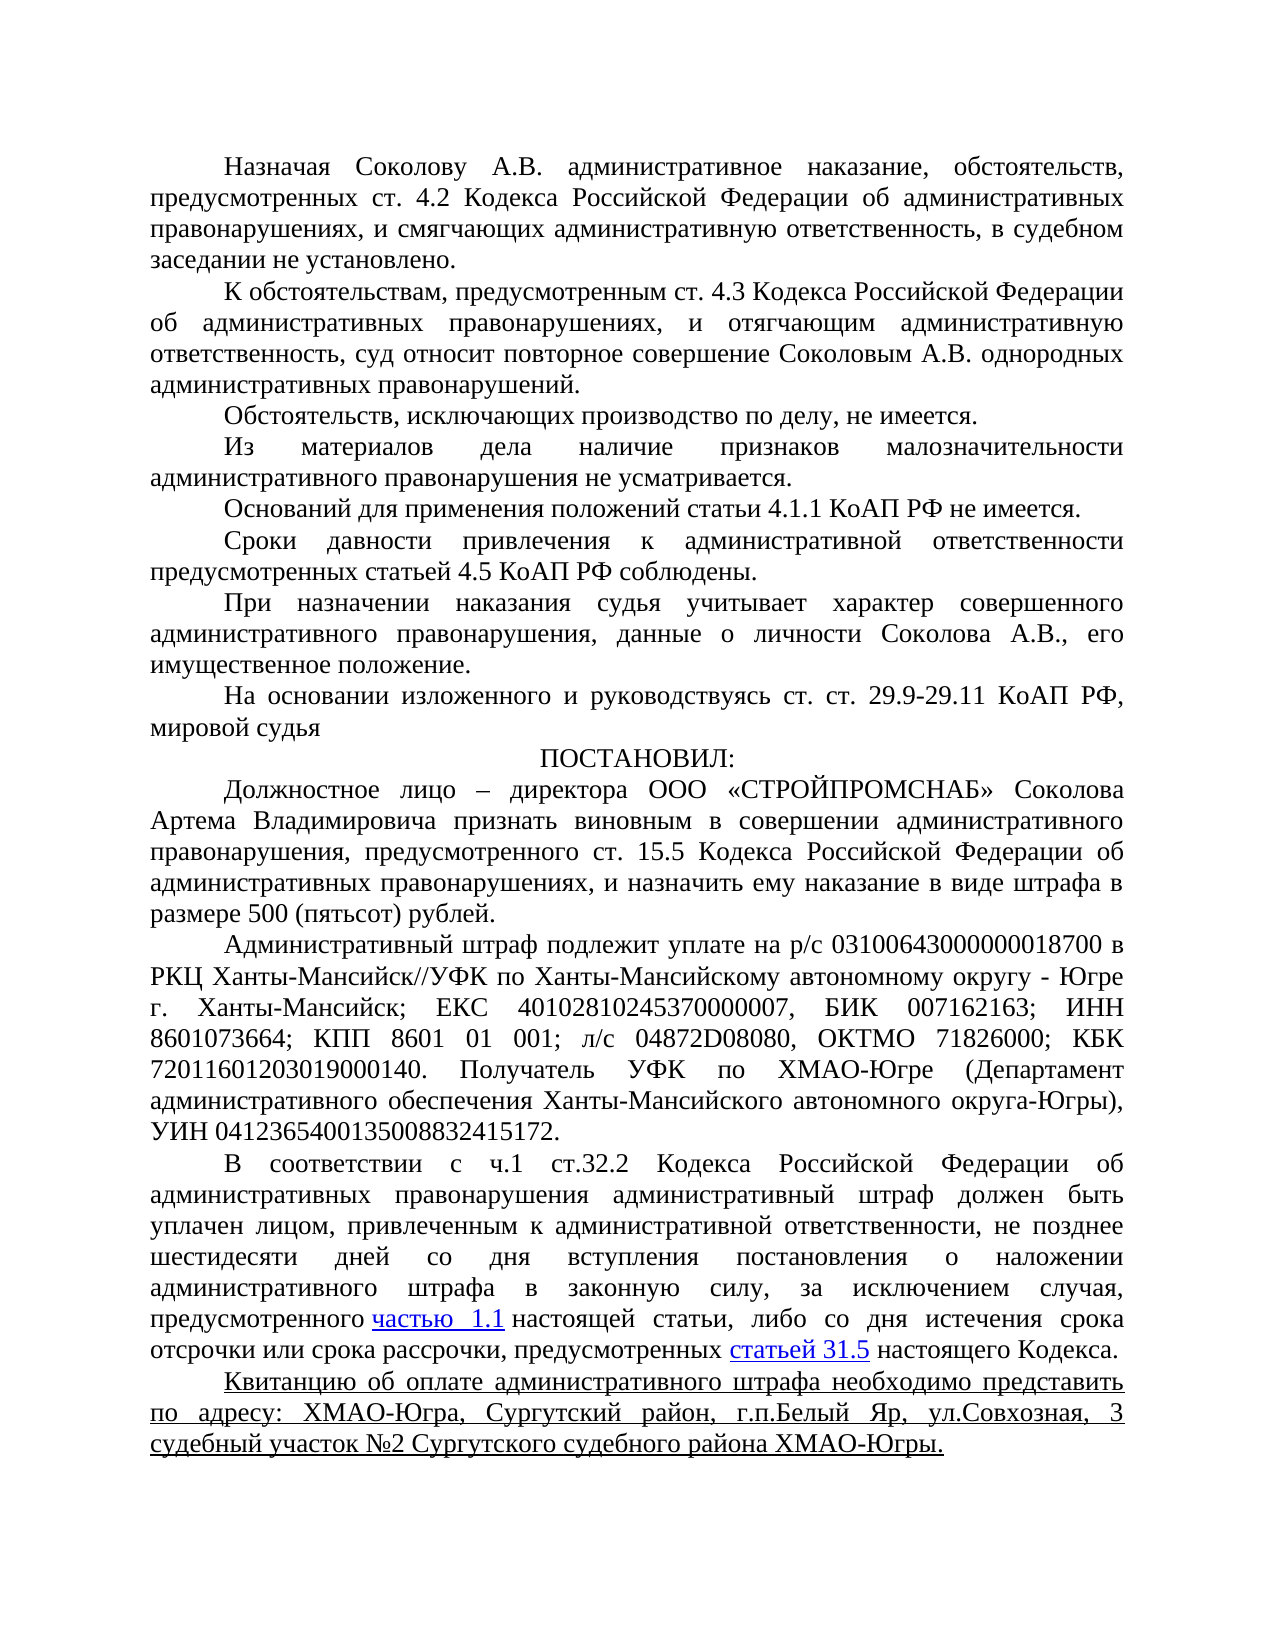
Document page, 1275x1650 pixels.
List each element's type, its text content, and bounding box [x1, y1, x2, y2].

text К обстоятельствам, предусмотренным ст. 4.3 Кодекса Российской Федерации об административных правонарушениях, и отягчающим административную ответственность, суд относит повторное совершение Соколовым А.В. однородных административных правонарушений. [150, 274, 1125, 399]
text Квитанцию об оплате административного штрафа необходимо представить по адресу: ХМАО-Югра, Сургутский район, г.п.Белый Яр, ул.Совхозная, 3 судебный участок №2 Сургутского судебного района ХМАО-Югры. [150, 1365, 1125, 1423]
text Должностное лицо – директора ООО «СТРОЙПРОМСНАБ» Соколова Артема Владимировича признать виновным в совершении административного правонарушения, предусмотренного ст. 15.5 Кодекса Российской Федерации об административных правонарушениях, и назначить ему наказание в виде штрафа в размере 500 (пятьсот) рублей. [150, 773, 1125, 929]
text Обстоятельств, исключающих производство по делу, не имеется. [150, 399, 1125, 430]
text При назначении наказания судья учитывает характер совершенного административного правонарушения, данные о личности Соколова А.В., его имущественное положение. [150, 586, 1125, 679]
text Квитанцию об оплате административного штрафа необходимо представить по адресу: ХМАО-Югра, Сургутский район, г.п.Белый Яр, ул.Совхозная, 3 судебный участок №2 Сургутского судебного района ХМАО-Югры. [150, 1424, 1125, 1458]
text Сроки давности привлечения к административной ответственности предусмотренных статьей 4.5 КоАП РФ соблюдены. [150, 524, 1125, 586]
text Из материалов дела наличие признаков малозначительности административного правонарушения не усматривается. [150, 430, 1125, 493]
text На основании изложенного и руководствуясь ст. ст. 29.9-29.11 КоАП РФ, мировой судья [150, 679, 1125, 742]
text Административный штраф подлежит уплате на р/с 03100643000000018700 в РКЦ Ханты-Мансийск//УФК по Ханты-Мансийскому автономному округу - Югре г. Ханты-Мансийск; ЕКС 40102810245370000007, БИК 007162163; ИНН 8601073664; КПП 8601 01 001; л/с 04872D08080, ОКТМО 71826000; КБК 72011601203019000140. Получатель УФК по ХМАО-Югре (Департамент административного обеспечения Ханты-Мансийского автономного округа-Югры), УИН 0412365400135008832415172. [150, 929, 1125, 1147]
text Оснований для применения положений статьи 4.1.1 КоАП РФ не имеется. [150, 493, 1125, 524]
text ПОСТАНОВИЛ: [150, 742, 1125, 773]
text Назначая Соколову А.В. административное наказание, обстоятельств, предусмотренных ст. 4.2 Кодекса Российской Федерации об административных правонарушениях, и смягчающих административную ответственность, в судебном заседании не установлено. [150, 150, 1125, 274]
text В соответствии с ч.1 ст.32.2 Кодекса Российской Федерации об административных правонарушения административный штраф должен быть уплачен лицом, привлеченным к административной ответственности, не позднее шестидесяти дней со дня вступления постановления о наложении административного штрафа в законную силу, за исключением случая, предусмотренного частью 1.1 настоящей статьи, либо со дня истечения срока отсрочки или срока рассрочки, предусмотренных статьей 31.5 настоящего Кодекса. [150, 1147, 1125, 1365]
